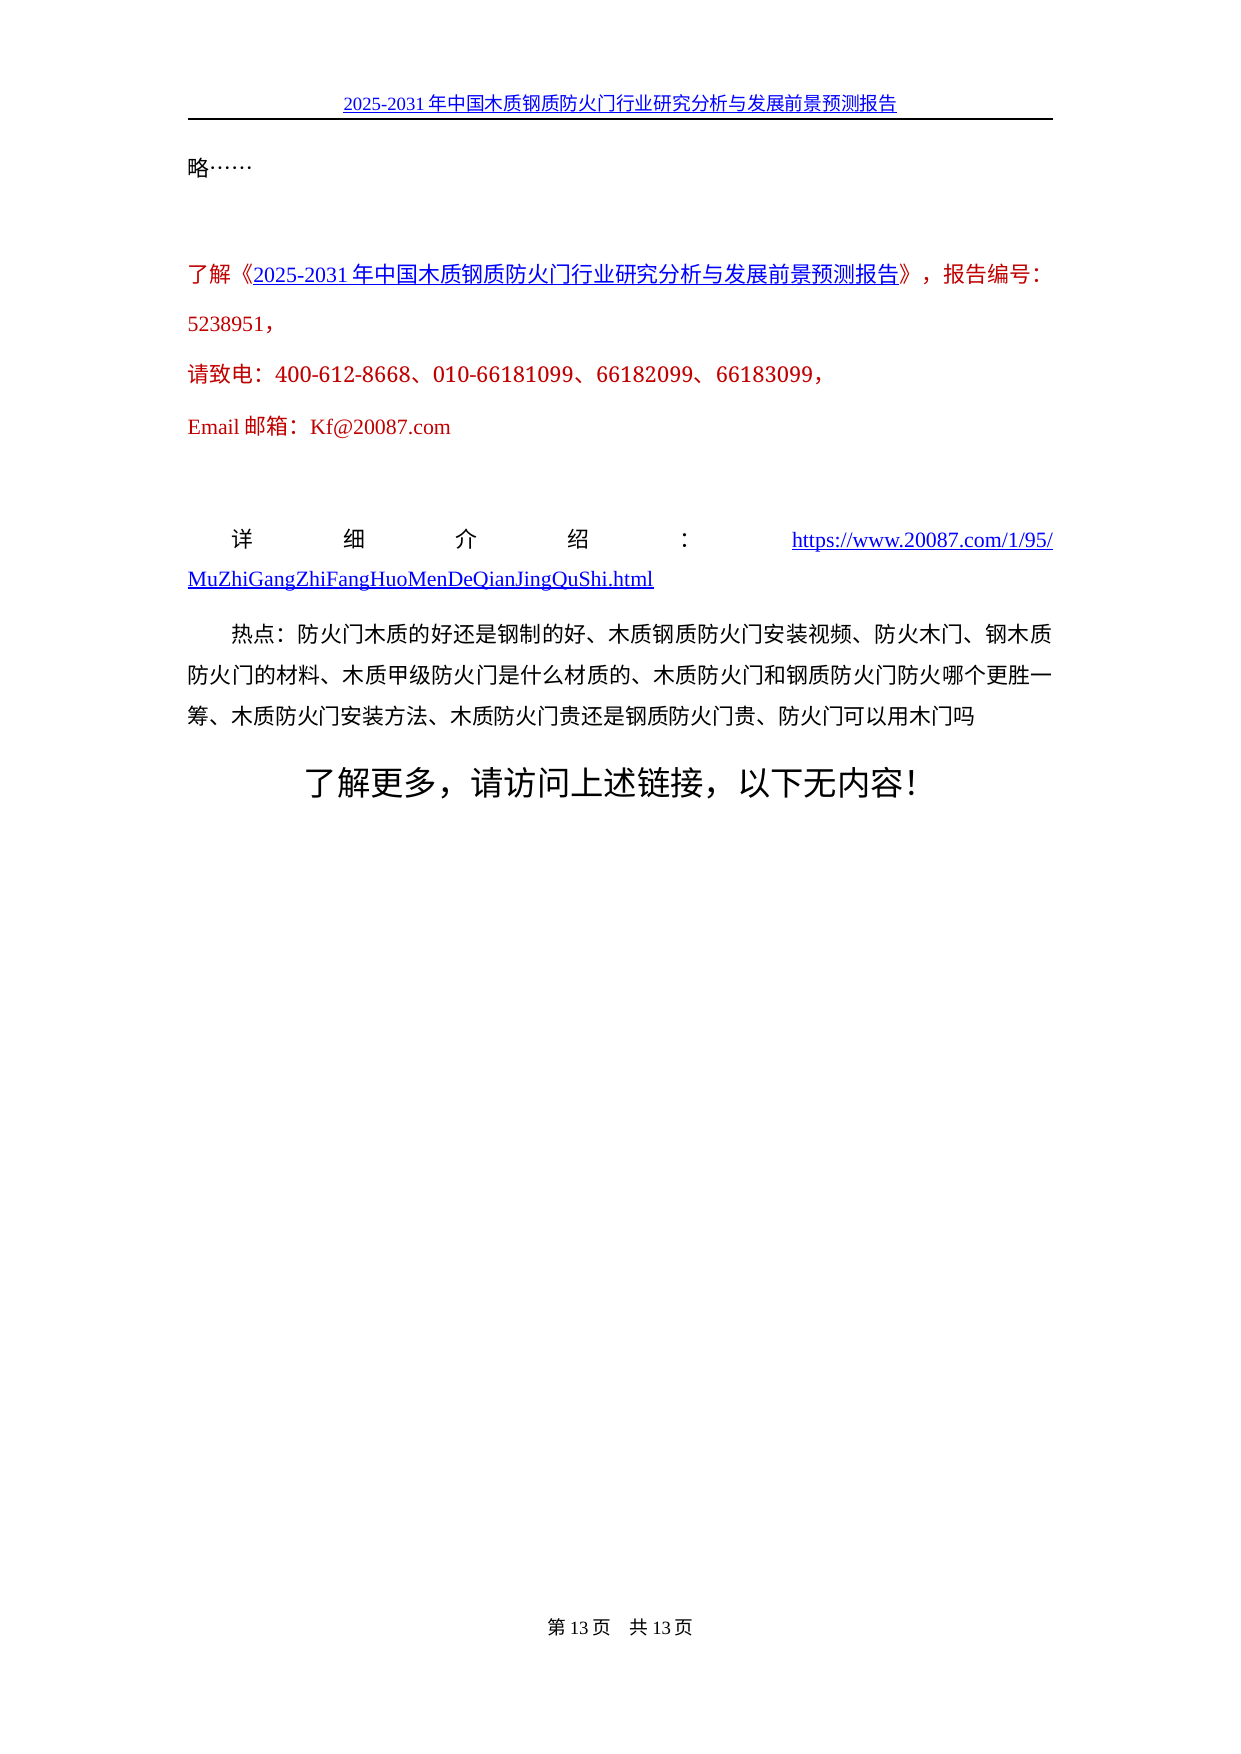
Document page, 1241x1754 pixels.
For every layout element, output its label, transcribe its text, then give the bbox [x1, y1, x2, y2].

title 了解更多，请访问上述链接，以下无内容！ [187, 748, 1053, 813]
text 热点：防火门木质的好还是钢制的好、木质钢质防火门安装视频、防火木门、钢木质防火门的材料、木质甲级防火门是什么材质的、木质防火门和钢质防火门防火哪个更胜一筹、木质防火门安装方法、木质防火门贵还是钢质防火门贵、防火门可以用木门吗 [187, 617, 1053, 731]
text 了解《2025-2031年中国木质钢质防火门行业研究分析与发展前景预测报告》，报告编号：5238951， [187, 257, 1053, 338]
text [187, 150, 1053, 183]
text 请致电：400-612-8668、010-66181099、66182099、66183099， [187, 357, 1053, 389]
text Email邮箱：Kf@20087.com [187, 408, 1053, 441]
text 详细介绍：https://www.20087.com/1/95/MuZhiGangZhiFangHuoMenDeQianJingQuShi.html [187, 521, 1053, 594]
